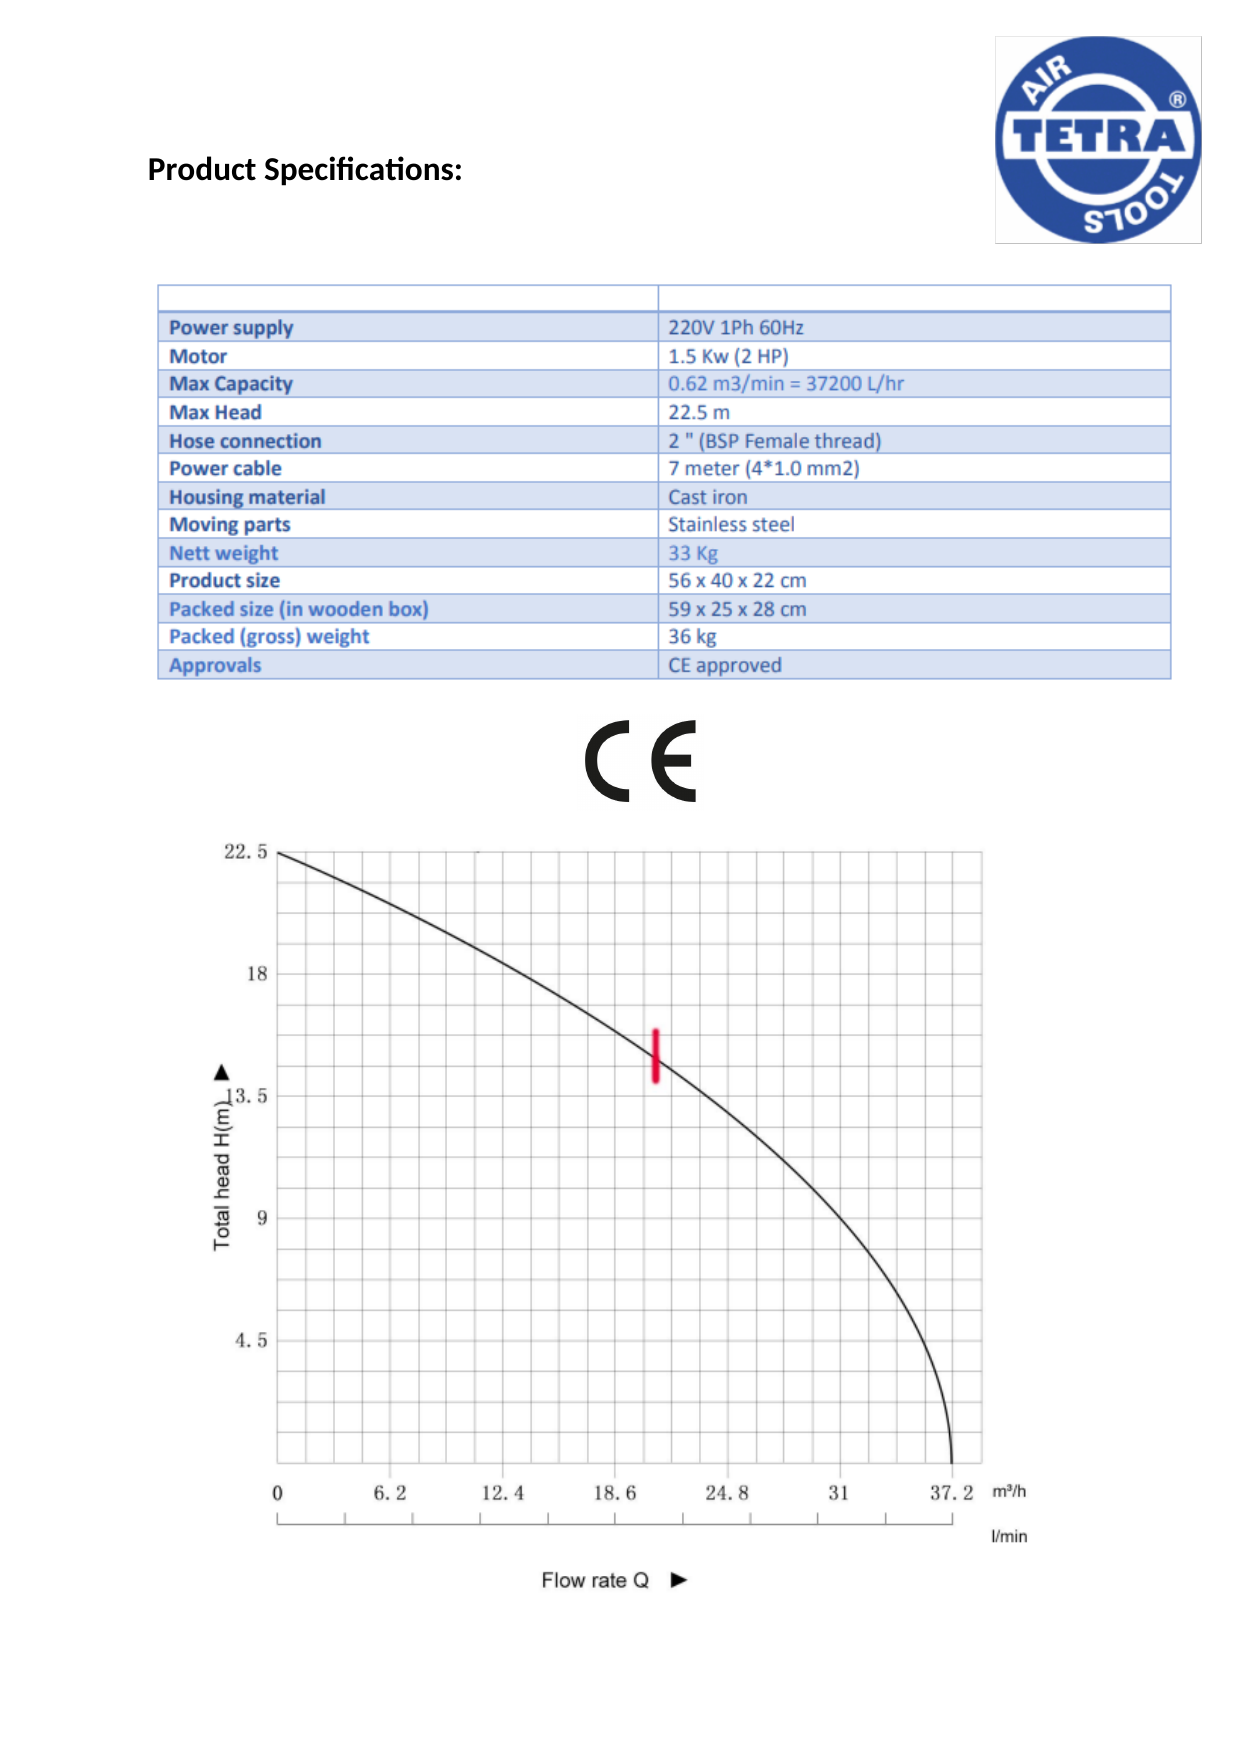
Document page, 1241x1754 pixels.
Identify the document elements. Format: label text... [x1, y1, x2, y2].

picture [186, 819, 1054, 1602]
text Product Specifications: [148, 148, 1093, 188]
picture [994, 35, 1204, 246]
picture [577, 714, 704, 811]
picture [147, 268, 1190, 701]
